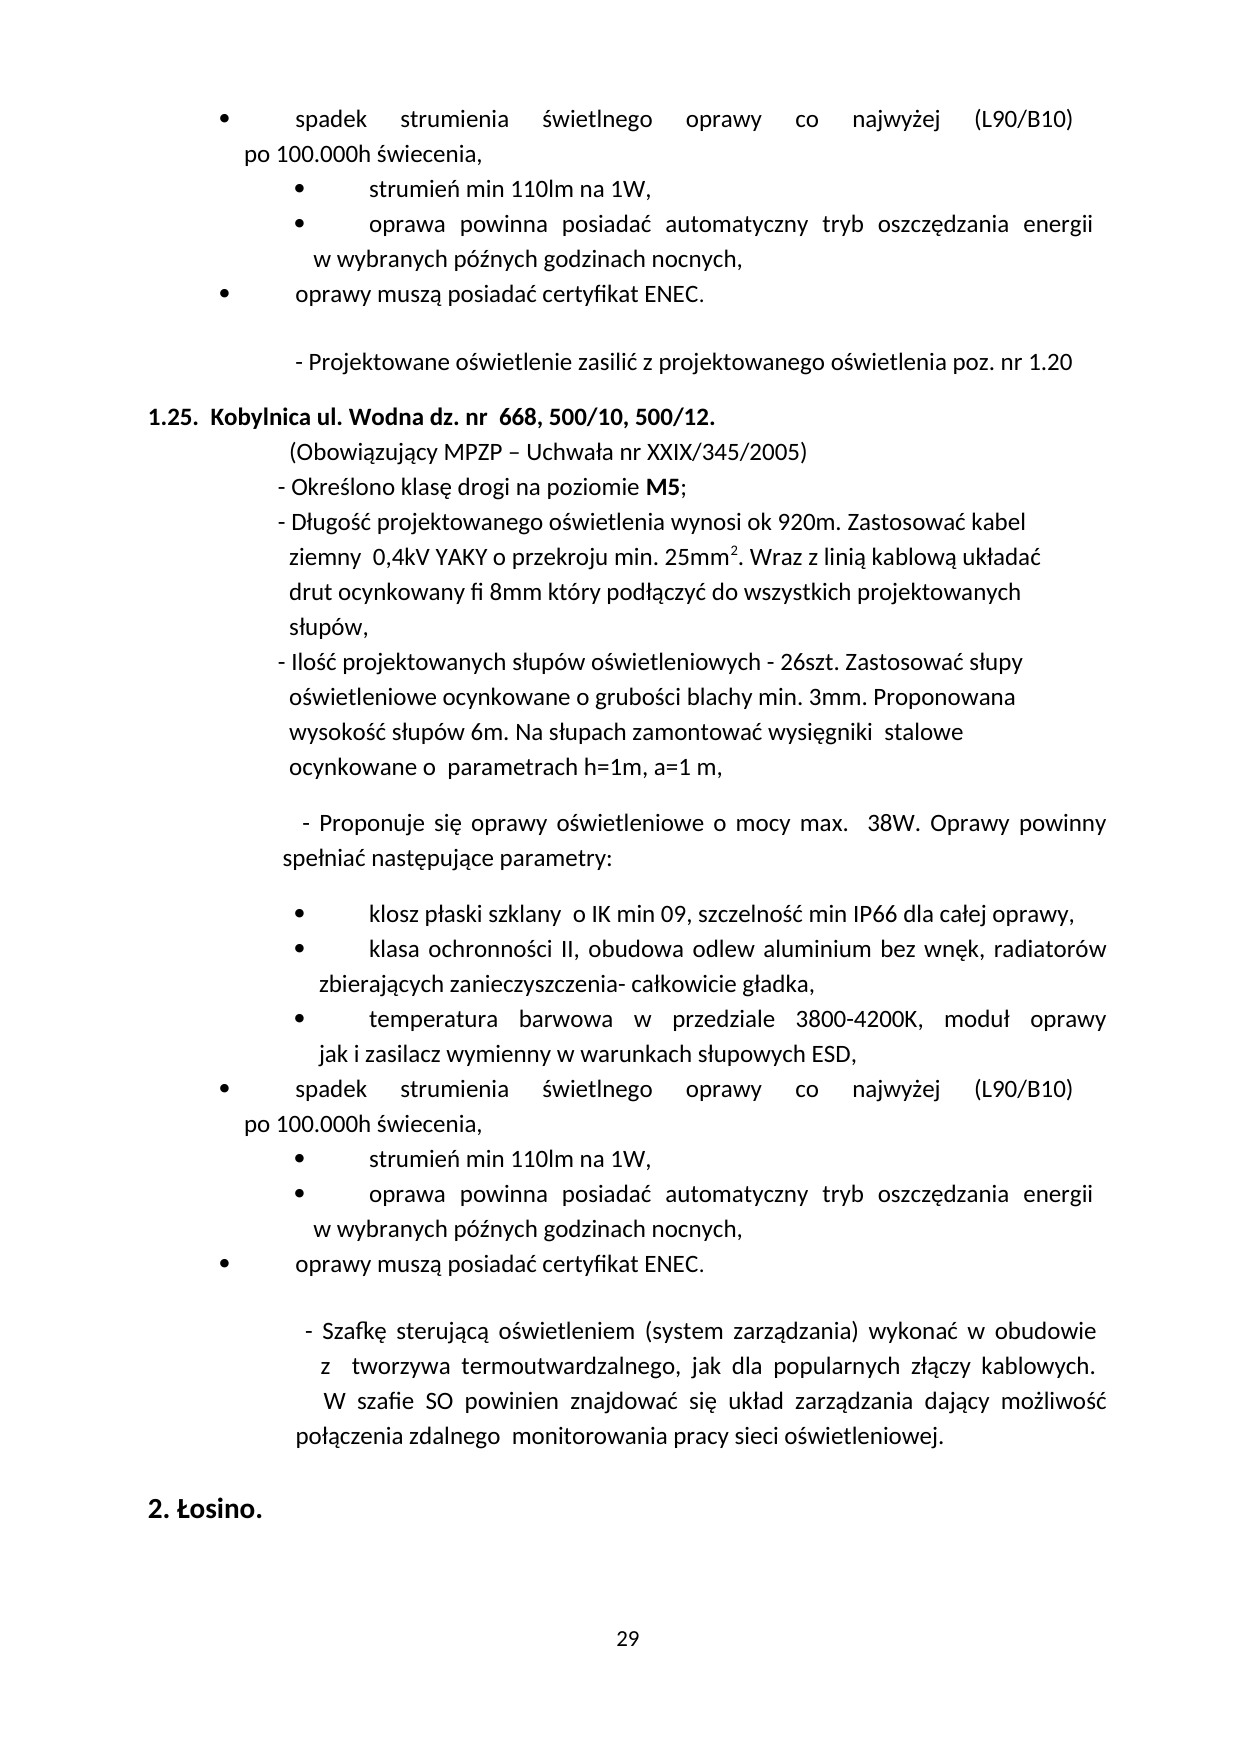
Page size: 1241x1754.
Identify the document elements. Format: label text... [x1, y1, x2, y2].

list - Projektowane oświetlenie zasilić z projektowanego oświetlenia poz. nr 1.20 [221, 346, 1107, 376]
list strumień min 110lm na 1W, [223, 173, 1107, 204]
list 1.25. Kobylnica ul. Wodna dz. nr 668, 500/10, 500/12. (Obowiązujący MPZP – Uchwała nr XXIX/345/2005) - Określono klasę drogi na poziomie M5; - Długość projektowanego oświetlenia wynosi ok 920m. Zastosować kabel ziemny 0,4kV YAKY o przekroju min. 25mm2. Wraz z linią kablową układać drut ocynkowany fi 8mm który podłączyć do wszystkich projektowanych słupów, - Ilość projektowanych słupów oświetleniowych - 26szt. Zastosować słupy oświetleniowe ocynkowane o grubości blachy min. 3mm. Proponowana wysokość słupów 6m. Na słupach zamontować wysięgniki stalowe ocynkowane o parametrach h=1m, a=1 m, [148, 401, 1107, 782]
list spadek strumienia świetlnego oprawy co najwyżej (L90/B10) po 100.000h świecenia, [148, 1073, 1107, 1139]
list spadek strumienia świetlnego oprawy co najwyżej (L90/B10) po 100.000h świecenia, [148, 103, 1107, 169]
list oprawy muszą posiadać certyfikat ENEC. [148, 278, 1107, 309]
list temperatura barwowa w przedziale 3800-4200K, moduł oprawy jak i zasilacz wymienny w warunkach słupowych ESD, [223, 1003, 1107, 1069]
text 2. Łosino. [148, 1490, 1107, 1526]
list oprawy muszą posiadać certyfikat ENEC. [148, 1248, 1107, 1279]
list - Proponuje się oprawy oświetleniowe o mocy max. 38W. Oprawy powinny spełniać następujące parametry: [192, 807, 1107, 873]
list klosz płaski szklany o IK min 09, szczelność min IP66 dla całej oprawy, [223, 898, 1107, 929]
list oprawa powinna posiadać automatyczny tryb oszczędzania energii w wybranych późnych godzinach nocnych, [223, 208, 1107, 274]
list oprawa powinna posiadać automatyczny tryb oszczędzania energii w wybranych późnych godzinach nocnych, [223, 1178, 1107, 1244]
list - Szafkę sterującą oświetleniem (system zarządzania) wykonać w obudowie z tworzywa termoutwardzalnego, jak dla popularnych złączy kablowych. W szafie SO powinien znajdować się układ zarządzania dający możliwość połączenia zdalnego monitorowania pracy sieci oświetleniowej. [267, 1315, 1107, 1451]
list klasa ochronności II, obudowa odlew aluminium bez wnęk, radiatorów zbierających zanieczyszczenia- całkowicie gładka, [223, 933, 1107, 999]
list strumień min 110lm na 1W, [223, 1143, 1107, 1174]
